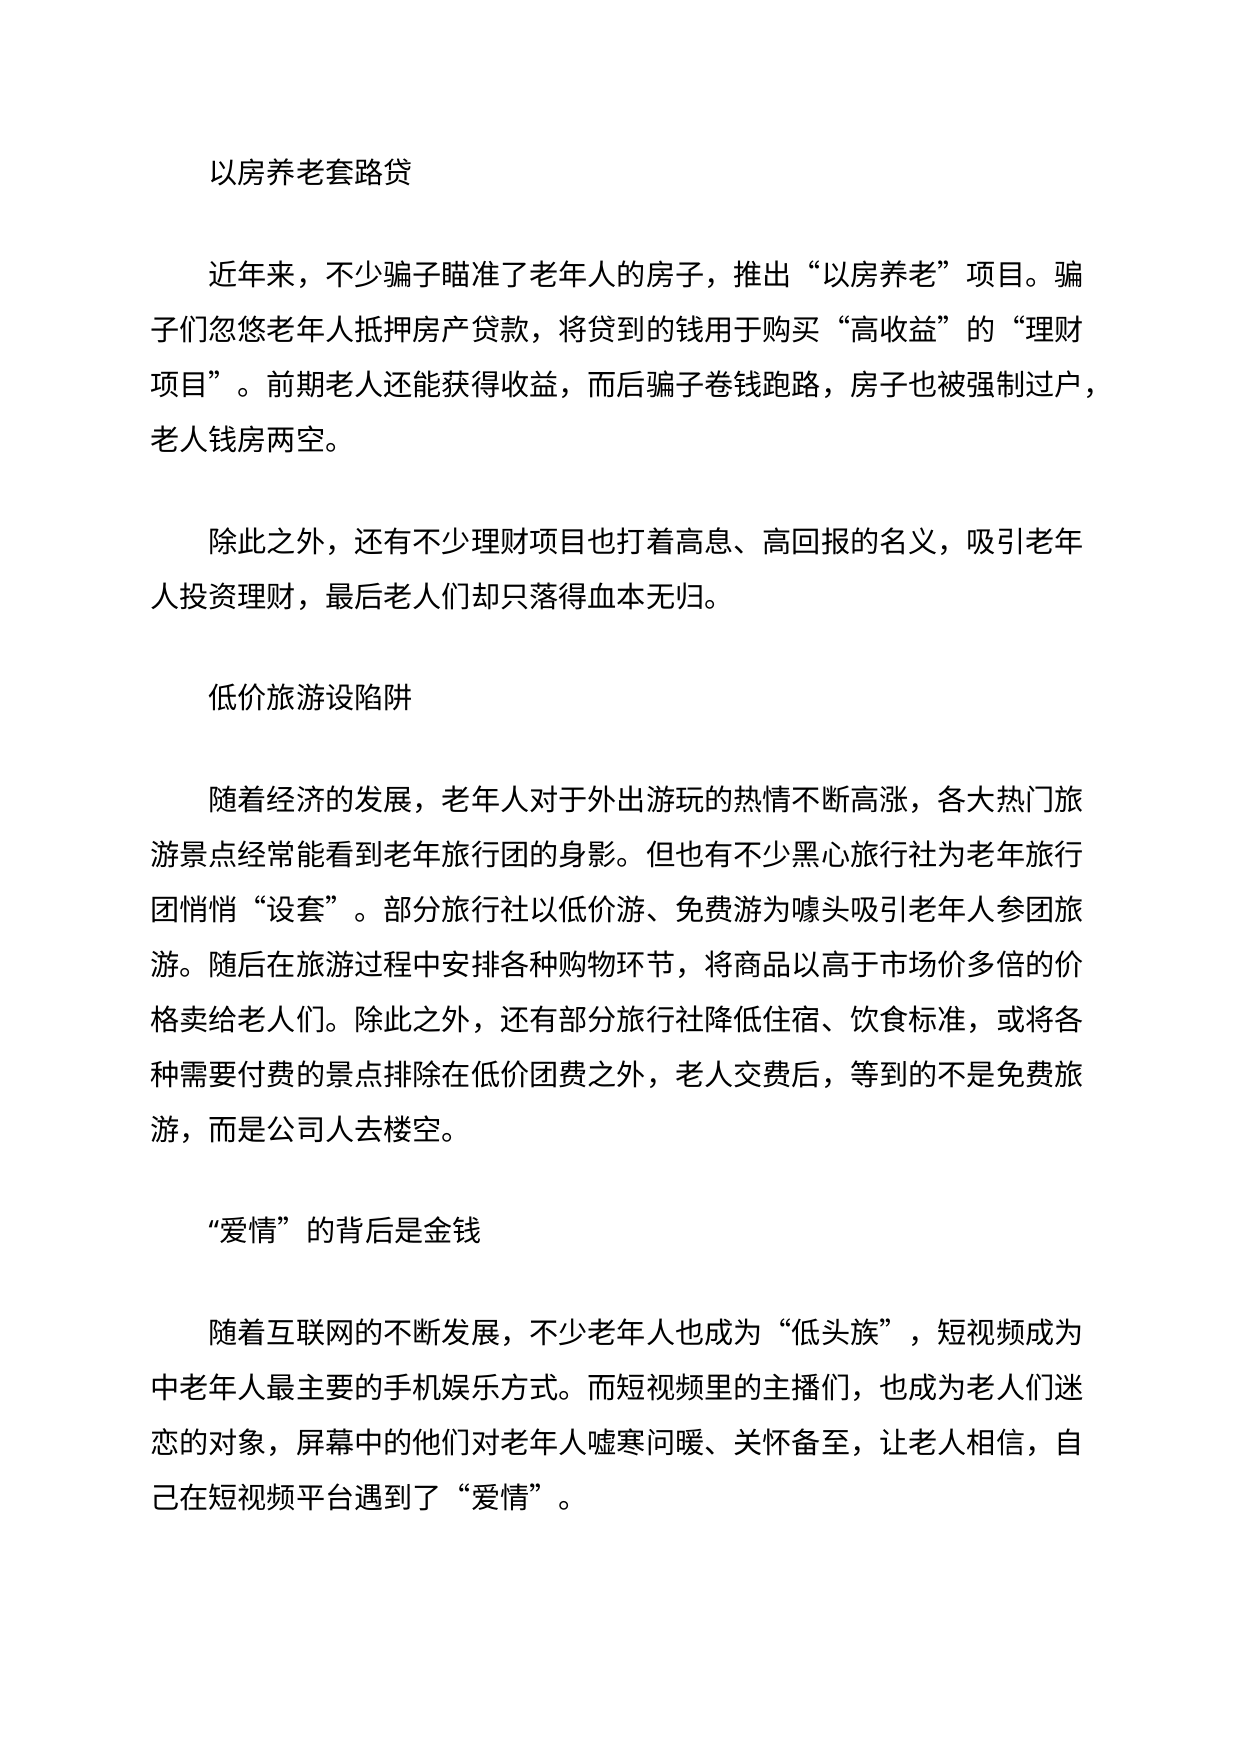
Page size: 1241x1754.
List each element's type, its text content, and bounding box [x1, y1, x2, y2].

text 以房养老套路贷 [150, 150, 1090, 192]
text “爱情”的背后是金钱 [150, 1208, 1090, 1250]
text 低价旅游设陷阱 [150, 675, 1090, 717]
text 随着互联网的不断发展，不少老年人也成为“低头族”，短视频成为中老年人最主要的手机娱乐方式。而短视频里的主播们，也成为老人们迷恋的对象，屏幕中的他们对老年人嘘寒问暖、关怀备至，让老人相信，自己在短视频平台遇到了“爱情”。 [150, 1310, 1090, 1517]
text 除此之外，还有不少理财项目也打着高息、高回报的名义，吸引老年人投资理财，最后老人们却只落得血本无归。 [150, 518, 1090, 615]
text 近年来，不少骗子瞄准了老年人的房子，推出“以房养老”项目。骗子们忽悠老年人抵押房产贷款，将贷到的钱用于购买“高收益”的“理财项目”。前期老人还能获得收益，而后骗子卷钱跑路，房子也被强制过户，老人钱房两空。 [150, 252, 1090, 459]
text 随着经济的发展，老年人对于外出游玩的热情不断高涨，各大热门旅游景点经常能看到老年旅行团的身影。但也有不少黑心旅行社为老年旅行团悄悄“设套”。部分旅行社以低价游、免费游为噱头吸引老年人参团旅游。随后在旅游过程中安排各种购物环节，将商品以高于市场价多倍的价格卖给老人们。除此之外，还有部分旅行社降低住宿、饮食标准，或将各种需要付费的景点排除在低价团费之外，老人交费后，等到的不是免费旅游，而是公司人去楼空。 [150, 777, 1090, 1148]
